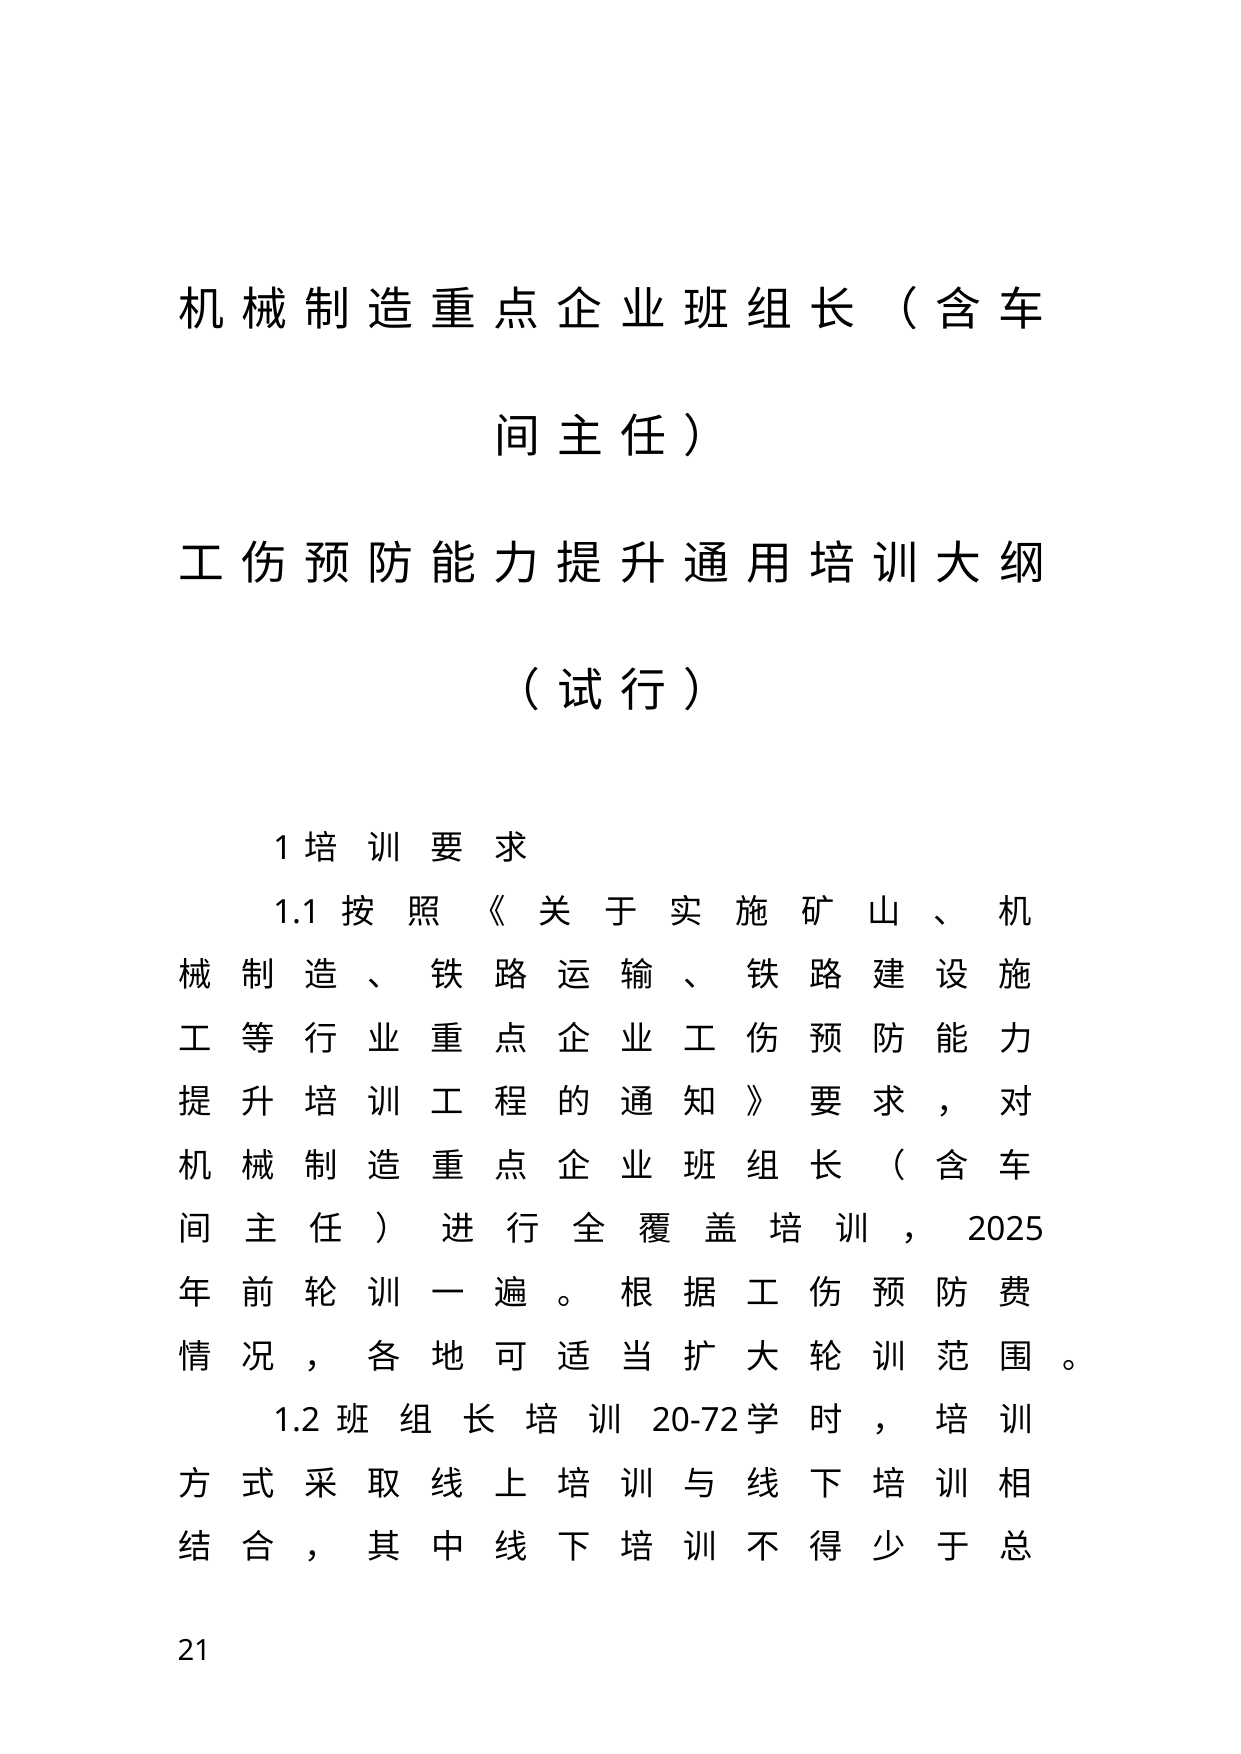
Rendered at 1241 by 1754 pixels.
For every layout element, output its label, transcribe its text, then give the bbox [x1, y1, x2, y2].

text 1 培训要求 [178, 813, 1062, 877]
text 工伤预防能力提升通用培训大纲（试行） [178, 496, 1062, 750]
text 机械制造重点企业班组长（含车间主任） [178, 242, 1062, 496]
text 1.1 按照《关于实施矿山、机械制造、铁路运输、铁路建设施工等行业重点企业工伤预防能力提升培训工程的通知》要求，对机械制造重点企业班组长（含车间主任）进行全覆盖培训，2025年前轮训一遍。根据工伤预防费情况，各地可适当扩大轮训范围。 [178, 877, 1062, 1385]
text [178, 1385, 1062, 1576]
